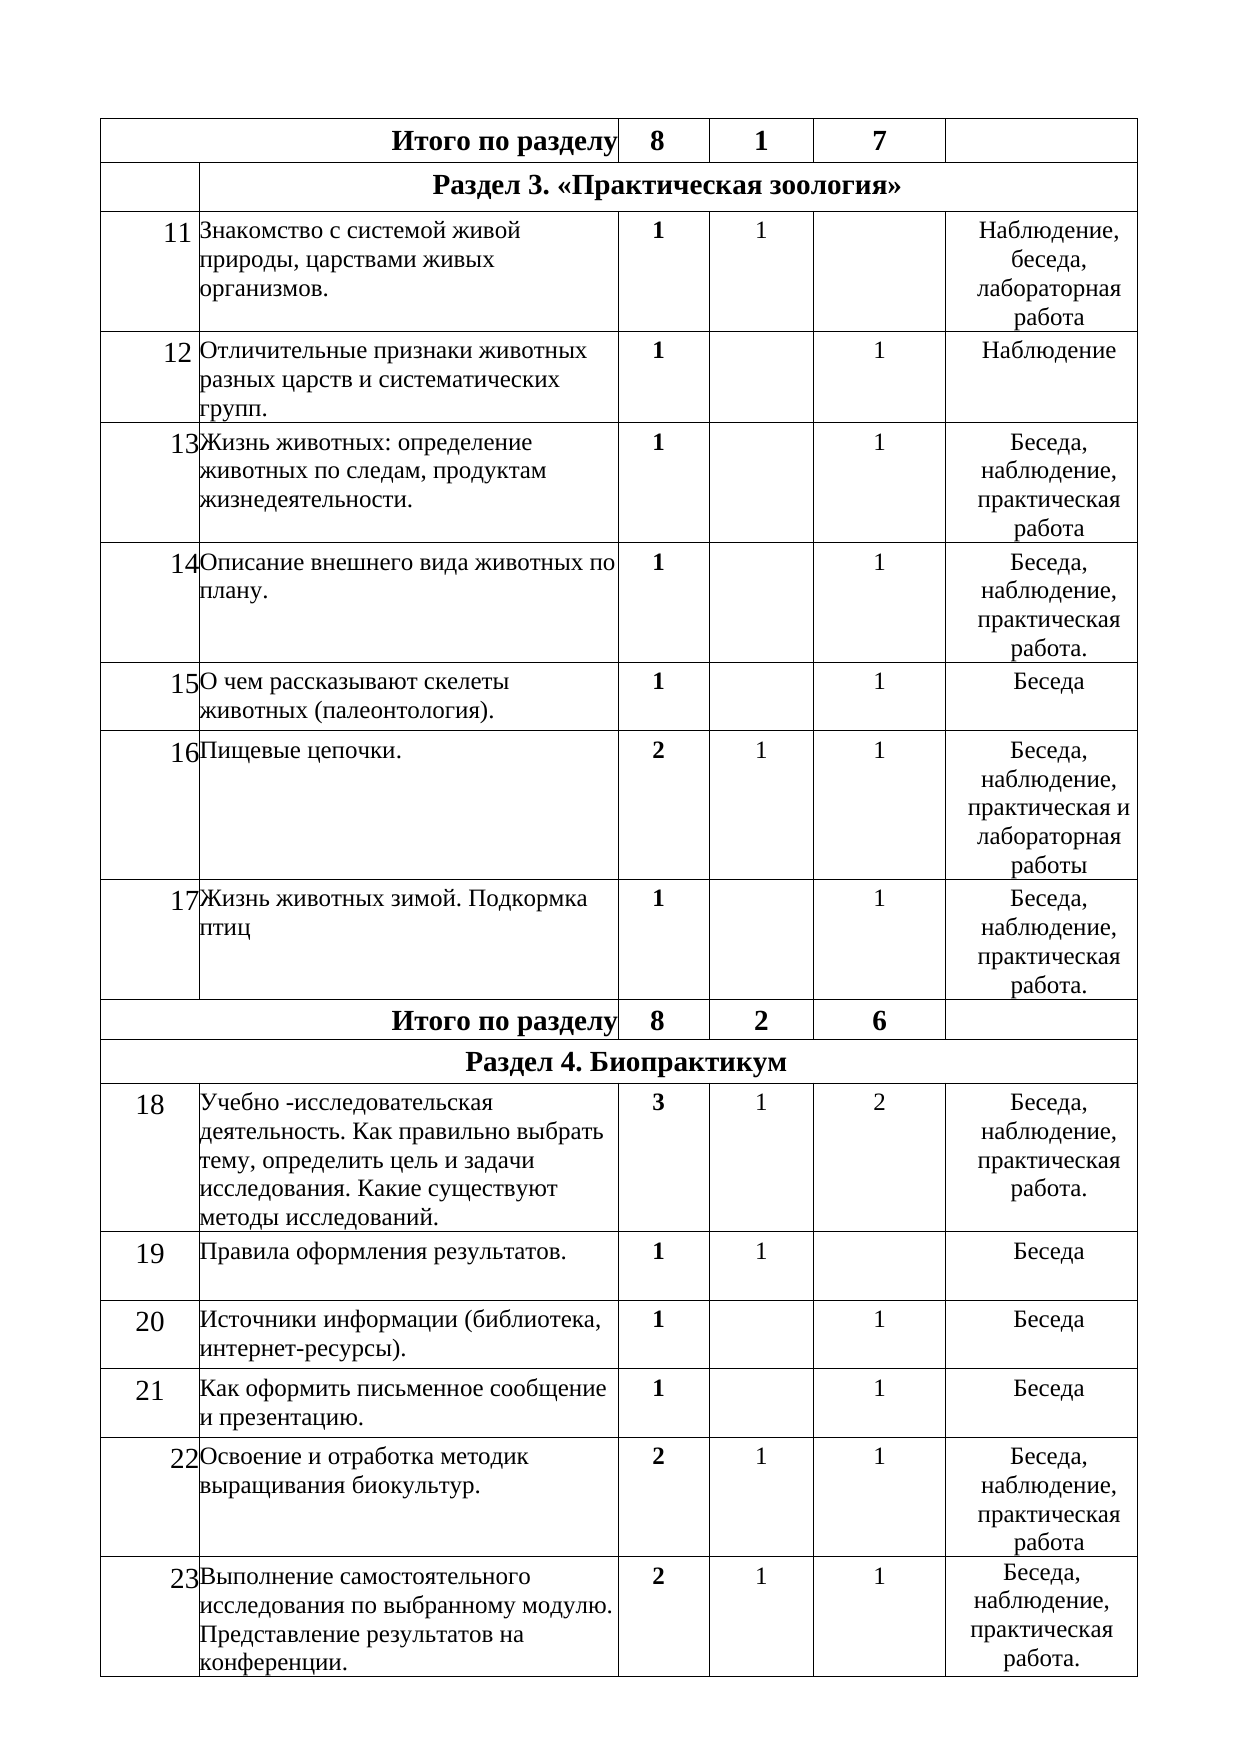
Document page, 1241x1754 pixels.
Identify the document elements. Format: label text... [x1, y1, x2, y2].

table_cell Раздел 3. «Практическая зоология» [200, 163, 1137, 211]
table_cell О чем рассказывают скелеты животных (палеонтология). [200, 663, 618, 730]
table_cell 1 [619, 543, 709, 662]
table_cell 19 [101, 1232, 199, 1299]
table_cell [710, 880, 813, 998]
table_cell 1 [710, 1438, 813, 1556]
table_cell 12 [101, 332, 199, 422]
table_cell 1 [710, 119, 813, 162]
table_cell 1 [619, 1301, 709, 1368]
table_cell Беседа, наблюдение, практическая работа. [946, 1557, 1137, 1676]
table_cell 23 [101, 1557, 199, 1676]
table_cell 15 [101, 663, 199, 730]
table_cell Беседа [946, 1301, 1137, 1368]
table_cell [710, 1369, 813, 1436]
table_cell 20 [101, 1301, 199, 1368]
table_cell 2 [710, 1000, 813, 1039]
table_cell Беседа, наблюдение, практическая работа [946, 1438, 1137, 1556]
table_cell [814, 212, 945, 331]
table_cell Беседа [946, 663, 1137, 730]
table_cell Беседа, наблюдение, практическая работа. [946, 880, 1137, 998]
table_cell Беседа, наблюдение, практическая и лабораторная работы [946, 731, 1137, 879]
table_cell 1 [814, 332, 945, 422]
table_cell 1 [619, 212, 709, 331]
table_cell 22 [101, 1438, 199, 1556]
table_cell Жизнь животных зимой. Подкормка птиц [200, 880, 618, 998]
table_cell 1 [814, 543, 945, 662]
table_cell 1 [619, 332, 709, 422]
table_cell [946, 1000, 1137, 1039]
table_cell Как оформить письменное сообщение и презентацию. [200, 1369, 618, 1436]
table_cell Беседа [946, 1369, 1137, 1436]
table_cell [946, 119, 1137, 162]
table_cell 1 [619, 423, 709, 542]
table_cell Раздел 4. Биопрактикум [101, 1040, 1137, 1082]
table_cell 1 [814, 880, 945, 998]
table_cell [710, 1301, 813, 1368]
table_cell 1 [710, 731, 813, 879]
table_cell 2 [619, 731, 709, 879]
table_cell Жизнь животных: определение животных по следам, продуктам жизнедеятельности. [200, 423, 618, 542]
table_cell [710, 423, 813, 542]
table_cell Итого по разделу [101, 1000, 618, 1039]
table_cell 17 [101, 880, 199, 998]
table_cell 1 [814, 1557, 945, 1676]
table_cell 2 [619, 1557, 709, 1676]
table_cell 16 [101, 731, 199, 879]
table_cell 1 [619, 880, 709, 998]
table_cell 1 [814, 731, 945, 879]
table_cell 1 [814, 1438, 945, 1556]
table_cell [710, 332, 813, 422]
table_cell Описание внешнего вида животных по плану. [200, 543, 618, 662]
table_cell 1 [619, 1369, 709, 1436]
table_cell [101, 163, 199, 211]
table_cell 2 [814, 1084, 945, 1231]
table_cell 1 [814, 423, 945, 542]
table_cell Беседа [946, 1232, 1137, 1299]
table_cell 8 [619, 119, 709, 162]
table_cell Беседа, наблюдение, практическая работа [946, 423, 1137, 542]
table_cell [710, 663, 813, 730]
table_cell Наблюдение, беседа, лабораторная работа [946, 212, 1137, 331]
table_cell 1 [814, 1301, 945, 1368]
table_cell 1 [619, 1232, 709, 1299]
table_cell Правила оформления результатов. [200, 1232, 618, 1299]
table_cell Беседа, наблюдение, практическая работа. [946, 1084, 1137, 1231]
table_cell 14 [101, 543, 199, 662]
table_cell Знакомство с системой живой природы, царствами живых организмов. [200, 212, 618, 331]
table_cell Освоение и отработка методик выращивания биокультур. [200, 1438, 618, 1556]
table_cell Итого по разделу [101, 119, 618, 162]
table_cell 1 [619, 663, 709, 730]
table_cell Отличительные признаки животных разных царств и систематических групп. [200, 332, 618, 422]
table_cell 1 [710, 1557, 813, 1676]
table_cell 21 [101, 1369, 199, 1436]
table_cell Источники информации (библиотека, интернет-ресурсы). [200, 1301, 618, 1368]
table_cell 18 [101, 1084, 199, 1231]
table_cell [814, 1232, 945, 1299]
table_cell 8 [619, 1000, 709, 1039]
table_cell 1 [710, 212, 813, 331]
table_cell Пищевые цепочки. [200, 731, 618, 879]
table_cell 1 [814, 1369, 945, 1436]
table_cell 1 [814, 663, 945, 730]
table_cell 1 [710, 1232, 813, 1299]
table_cell 6 [814, 1000, 945, 1039]
table_cell Беседа, наблюдение, практическая работа. [946, 543, 1137, 662]
table_cell Наблюдение [946, 332, 1137, 422]
table_cell 11 [101, 212, 199, 331]
table_cell 13 [101, 423, 199, 542]
table_cell 3 [619, 1084, 709, 1231]
table_cell 2 [619, 1438, 709, 1556]
table_cell [710, 543, 813, 662]
table_cell 1 [710, 1084, 813, 1231]
table_cell Выполнение самостоятельного исследования по выбранному модулю. Представление результатов на конференции. [200, 1557, 618, 1676]
table_cell 7 [814, 119, 945, 162]
table_cell Учебно -исследовательская деятельность. Как правильно выбрать тему, определить цель и задачи исследования. Какие существуют методы исследований. [200, 1084, 618, 1231]
